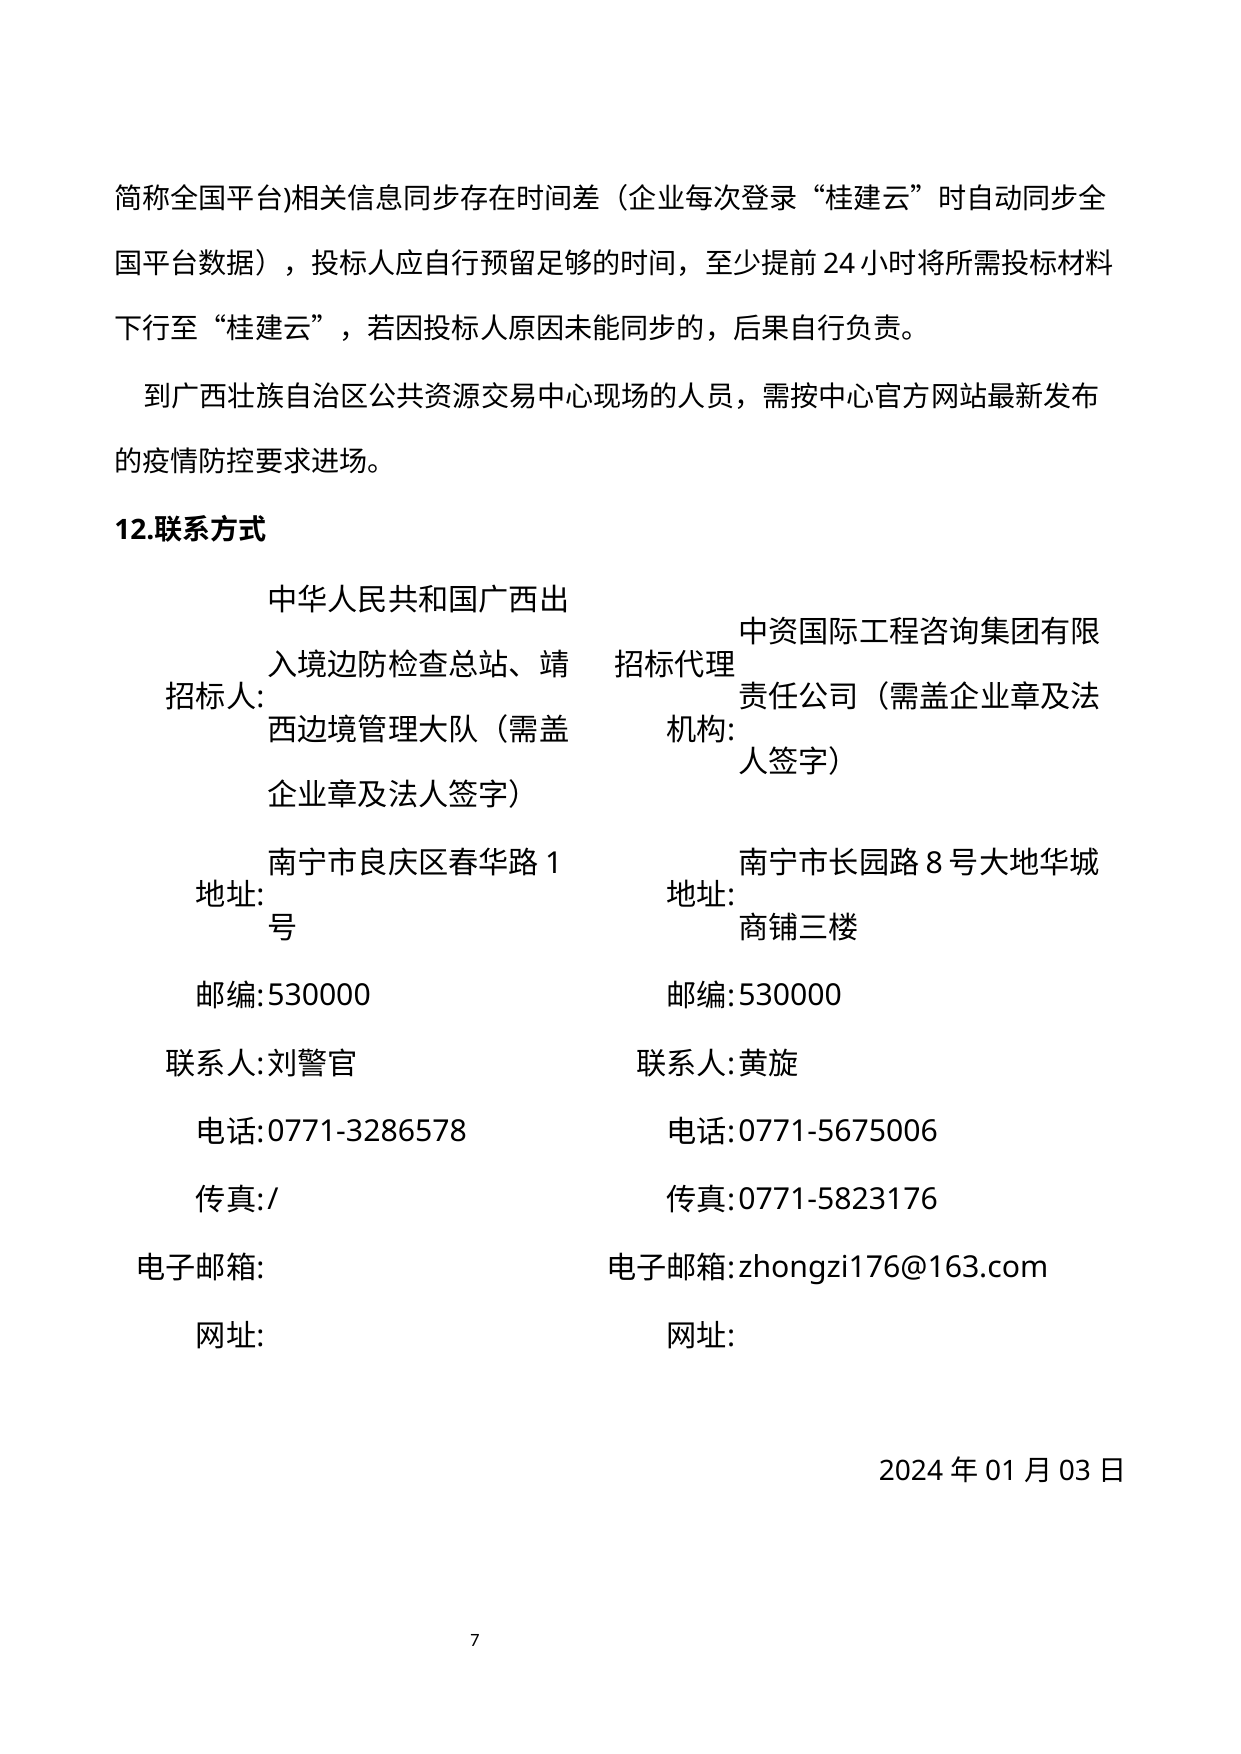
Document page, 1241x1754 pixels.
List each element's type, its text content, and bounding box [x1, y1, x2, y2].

table_cell 2024 年 01 月 03 日 [113, 1435, 1128, 1503]
table_cell [113, 561, 1128, 1434]
table_cell 到广西壮族自治区公共资源交易中心现场的人员，需按中心官方网站最新发布的疫情防控要求进场。 [113, 360, 1128, 493]
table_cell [113, 162, 1128, 360]
table_cell 12.联系方式 [113, 493, 1128, 561]
